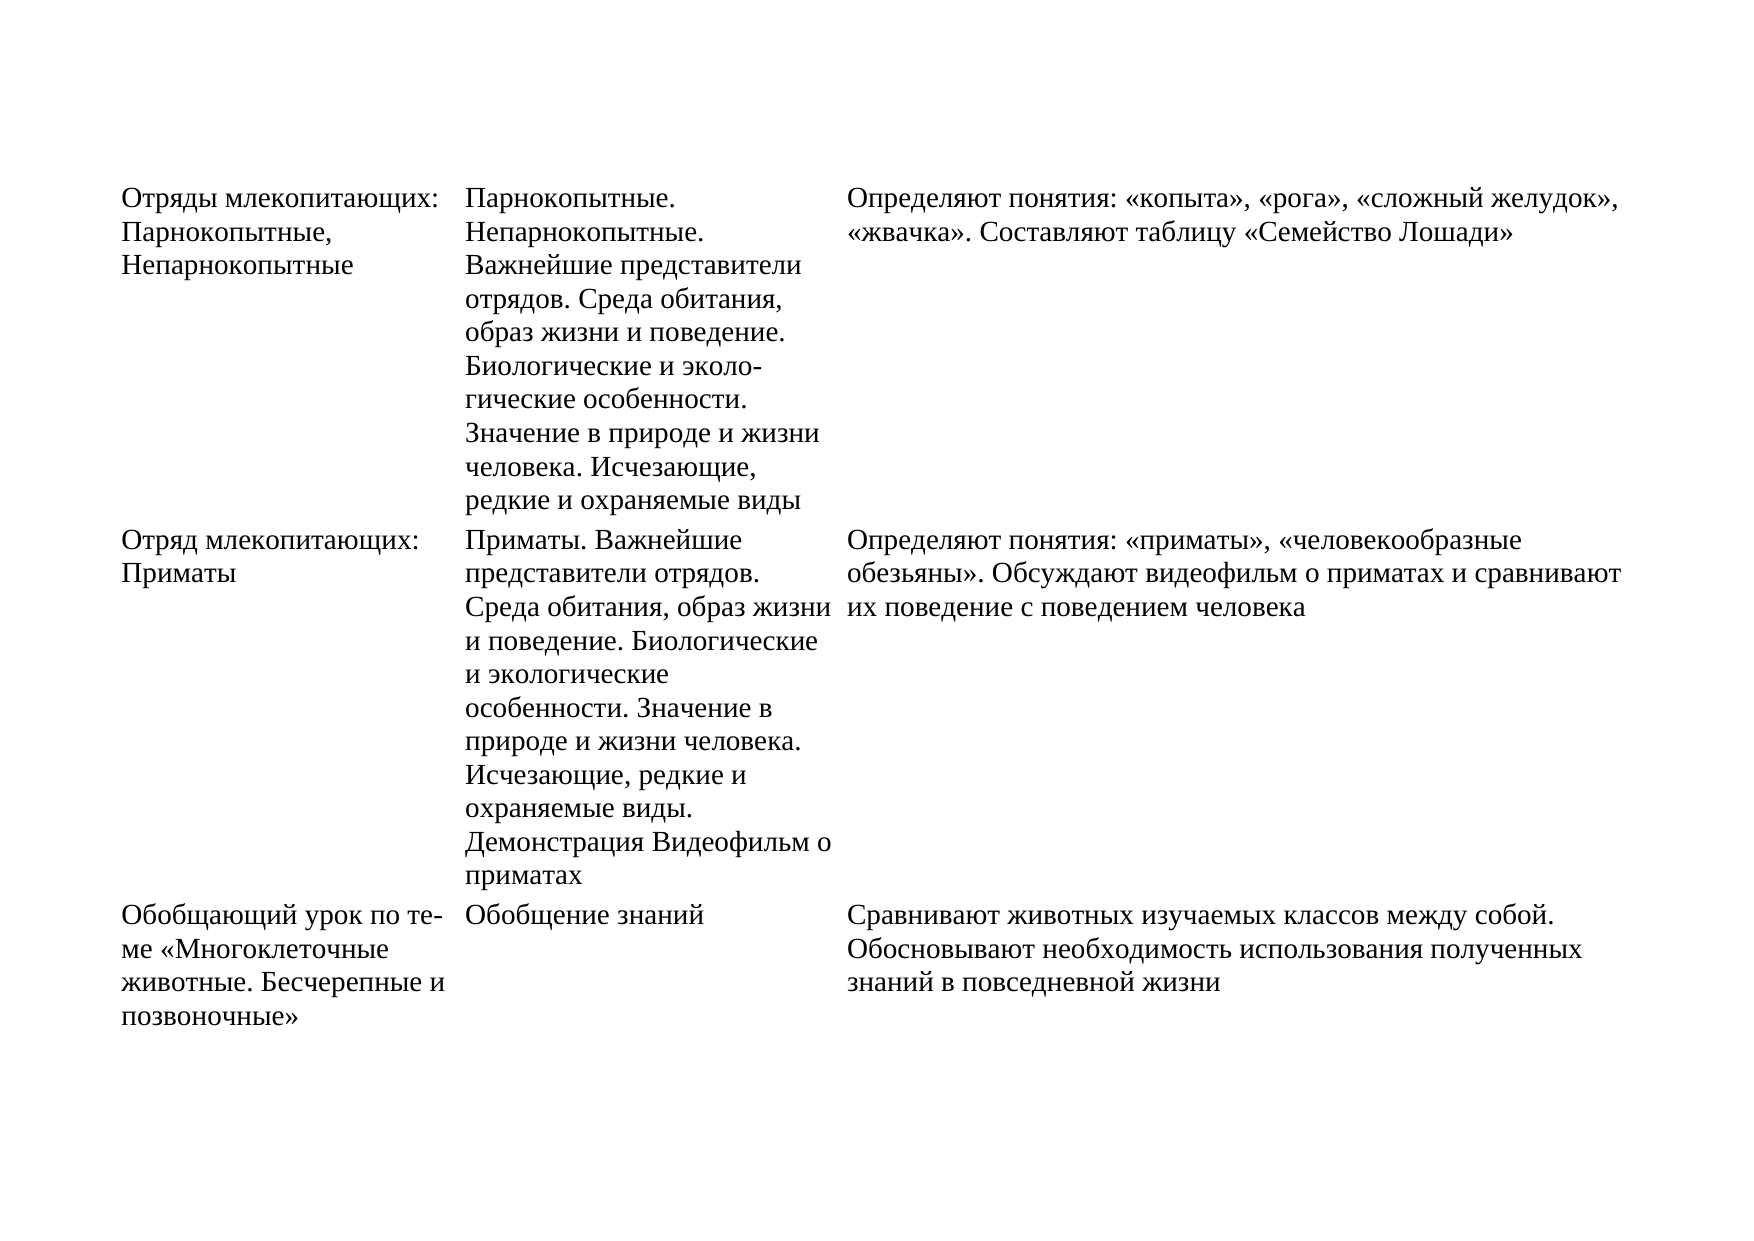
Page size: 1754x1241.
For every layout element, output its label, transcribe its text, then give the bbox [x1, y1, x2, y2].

table_cell Парнокопытные. Непарнокопытные. Важнейшие представители отрядов. Среда обитания, образ жизни и поведение. Биологические и экологические особенности. Значение в природе и жизни человека. Исчезающие, редкие и охраняемые виды [462, 177, 844, 519]
table_cell Обобщение знаний [462, 894, 844, 1135]
table_cell Определяют понятия: «копыта», «рога», «сложный желудок», «жвачка». Составляют таблицу «Семейство Лошади» [844, 177, 1657, 519]
table_cell Определяют понятия: «приматы», «человекообразные обезьяны». Обсуждают видеофильм о приматах и сравнивают их поведение с поведением человека [844, 519, 1657, 894]
table_cell Отряды млекопитающих: Парнокопытные, Непарнокопытные [118, 177, 462, 519]
table_cell Приматы. Важнейшие представители отрядов. Среда обитания, образ жизни и поведение. Биологические и экологические особенности. Значение в природе и жизни человека. Исчезающие, редкие и охраняемые виды. Демонстрация Видеофильм о приматах [462, 519, 844, 894]
table_cell Отряд млекопитающих: Приматы [118, 519, 462, 894]
table_cell Обобщающий урок по теме «Многоклеточные животные. Бесчерепные и позвоночные» [118, 894, 462, 1135]
table_cell Сравнивают животных изучаемых классов между собой. Обосновывают необходимость использования полученных знаний в повседневной жизни [844, 894, 1657, 1135]
